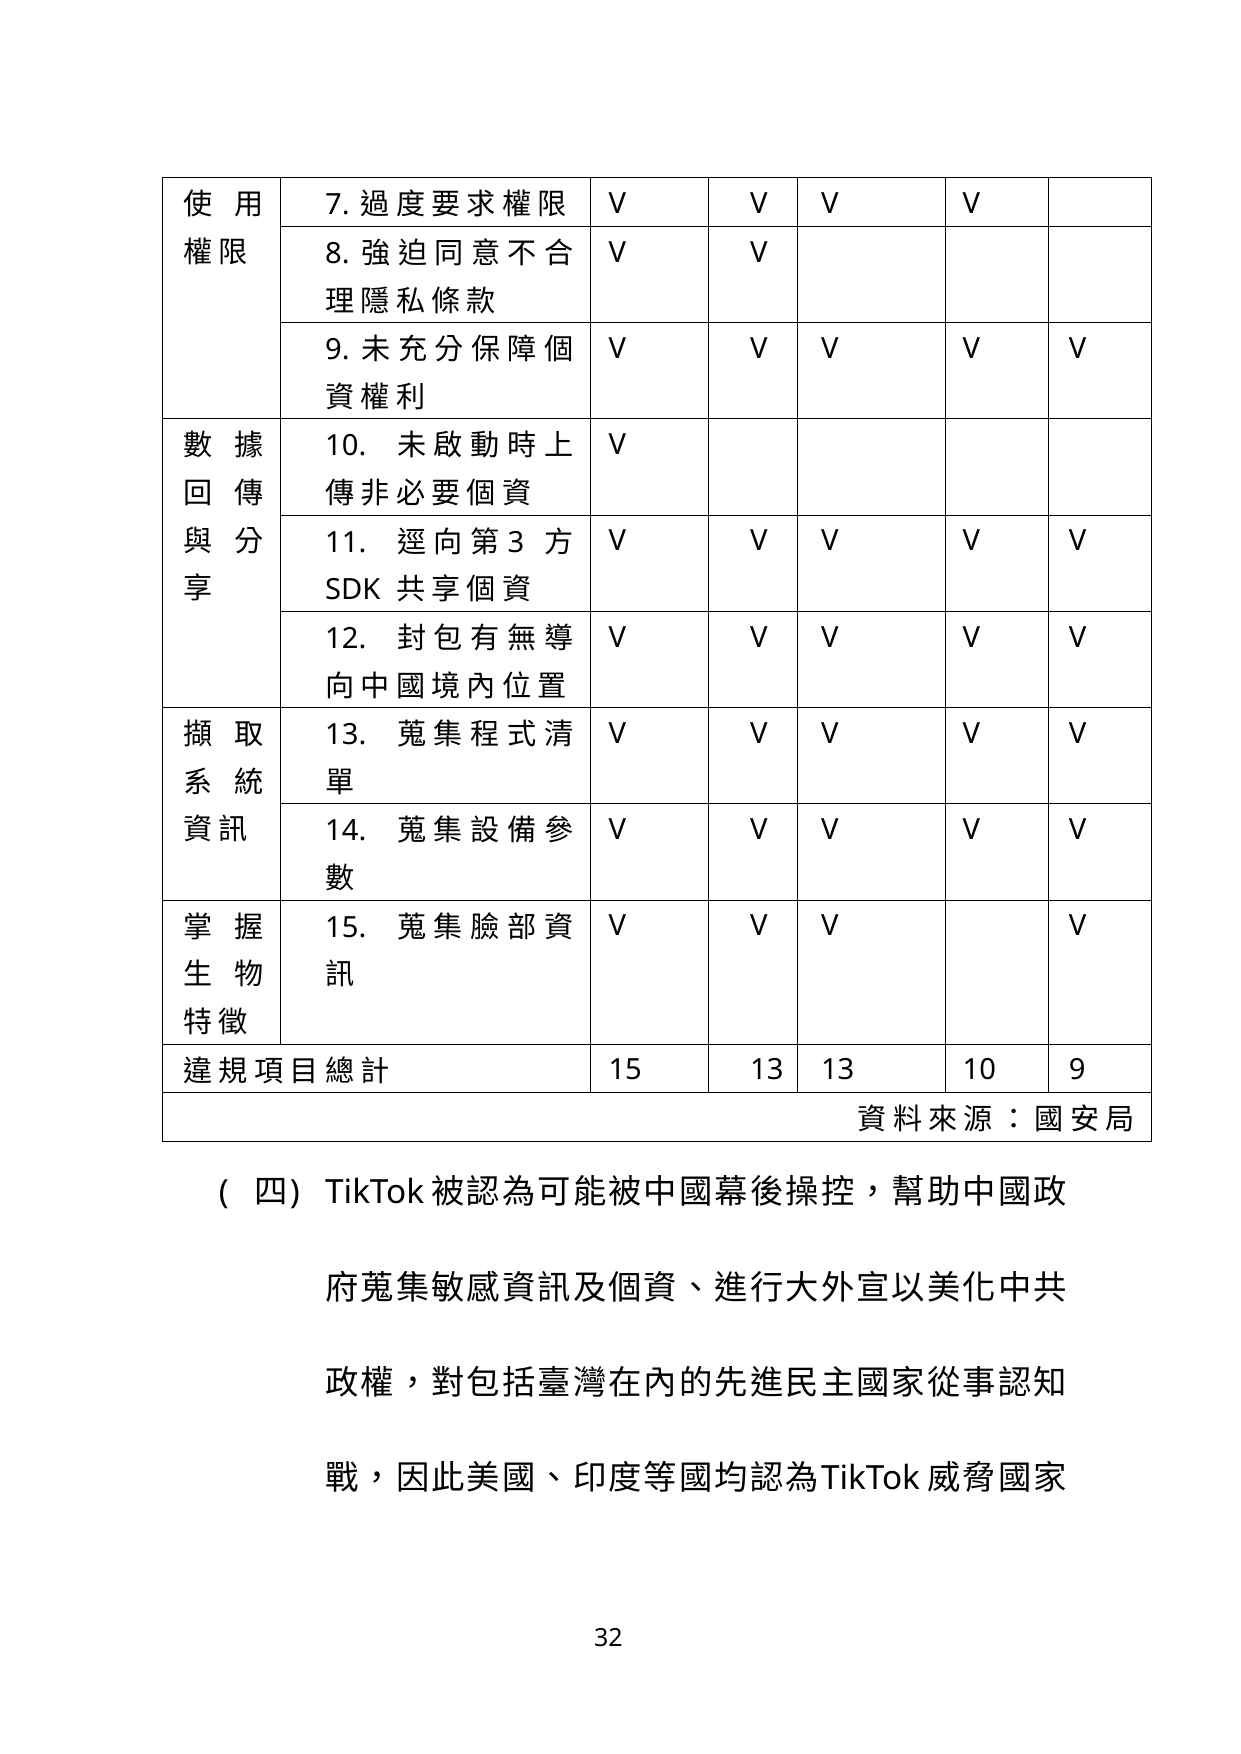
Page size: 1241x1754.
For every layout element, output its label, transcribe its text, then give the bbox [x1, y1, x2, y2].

table_cell [946, 227, 1048, 322]
table_cell V [798, 323, 945, 418]
table_cell V [591, 227, 708, 322]
table_cell V [709, 901, 797, 1043]
table_cell V [798, 901, 945, 1043]
table_cell [1049, 227, 1151, 322]
table_cell [709, 419, 797, 514]
table_cell V [591, 419, 708, 514]
table_cell V [591, 612, 708, 707]
table_cell 10.未啟動時上傳非必要個資 [281, 419, 590, 514]
table_cell V [1049, 804, 1151, 899]
table_cell 11.逕向第3方SDK共享個資 [281, 516, 590, 611]
table_cell 數據回傳與分享 [163, 419, 280, 707]
table_cell V [1049, 708, 1151, 803]
table_cell V [1049, 901, 1151, 1043]
table_cell [946, 901, 1048, 1043]
table_cell 資料來源：國安局 [163, 1093, 1151, 1141]
table_cell V [591, 901, 708, 1043]
table_cell V [709, 323, 797, 418]
table_cell 15 [591, 1045, 708, 1092]
table_cell V [946, 708, 1048, 803]
table_cell V [798, 612, 945, 707]
table_cell [1049, 178, 1151, 226]
table_cell V [798, 178, 945, 226]
table_cell V [1049, 612, 1151, 707]
table_cell 9 [1049, 1045, 1151, 1092]
table_cell V [591, 516, 708, 611]
table_cell V [946, 516, 1048, 611]
table_cell 13 [798, 1045, 945, 1092]
table_cell V [591, 323, 708, 418]
table_cell V [798, 516, 945, 611]
table_cell 7.過度要求權限 [281, 178, 590, 226]
table_cell 12.封包有無導向中國境內位置 [281, 612, 590, 707]
table_cell V [591, 708, 708, 803]
table_cell V [946, 612, 1048, 707]
table_cell 13 [709, 1045, 797, 1092]
table_cell 13.蒐集程式清單 [281, 708, 590, 803]
table_cell 擷取系統資訊 [163, 708, 280, 899]
table_cell 14.蒐集設備參數 [281, 804, 590, 899]
table_cell 逾越使用權限 [163, 178, 280, 418]
table_cell 8.強迫同意不合理隱私條款 [281, 227, 590, 322]
table_cell V [709, 612, 797, 707]
table_cell V [798, 804, 945, 899]
table_cell 9.未充分保障個資權利 [281, 323, 590, 418]
table_cell 違規項目總計 [163, 1045, 590, 1092]
table_cell V [946, 178, 1048, 226]
table_cell 掌握生物特徵 [163, 901, 280, 1043]
table_cell V [798, 708, 945, 803]
table_cell [1049, 419, 1151, 514]
table_cell [798, 227, 945, 322]
table_cell V [709, 178, 797, 226]
table_cell V [1049, 516, 1151, 611]
table_cell V [946, 323, 1048, 418]
table_cell V [709, 227, 797, 322]
table_cell V [709, 708, 797, 803]
table_cell V [946, 804, 1048, 899]
table_cell V [1049, 323, 1151, 418]
table_cell [946, 419, 1048, 514]
table_cell [798, 419, 945, 514]
table_cell 15.蒐集臉部資訊 [281, 901, 590, 1043]
table_cell V [591, 804, 708, 899]
table_cell 10 [946, 1045, 1048, 1092]
table_cell V [709, 516, 797, 611]
table_cell V [591, 178, 708, 226]
table_cell V [709, 804, 797, 899]
